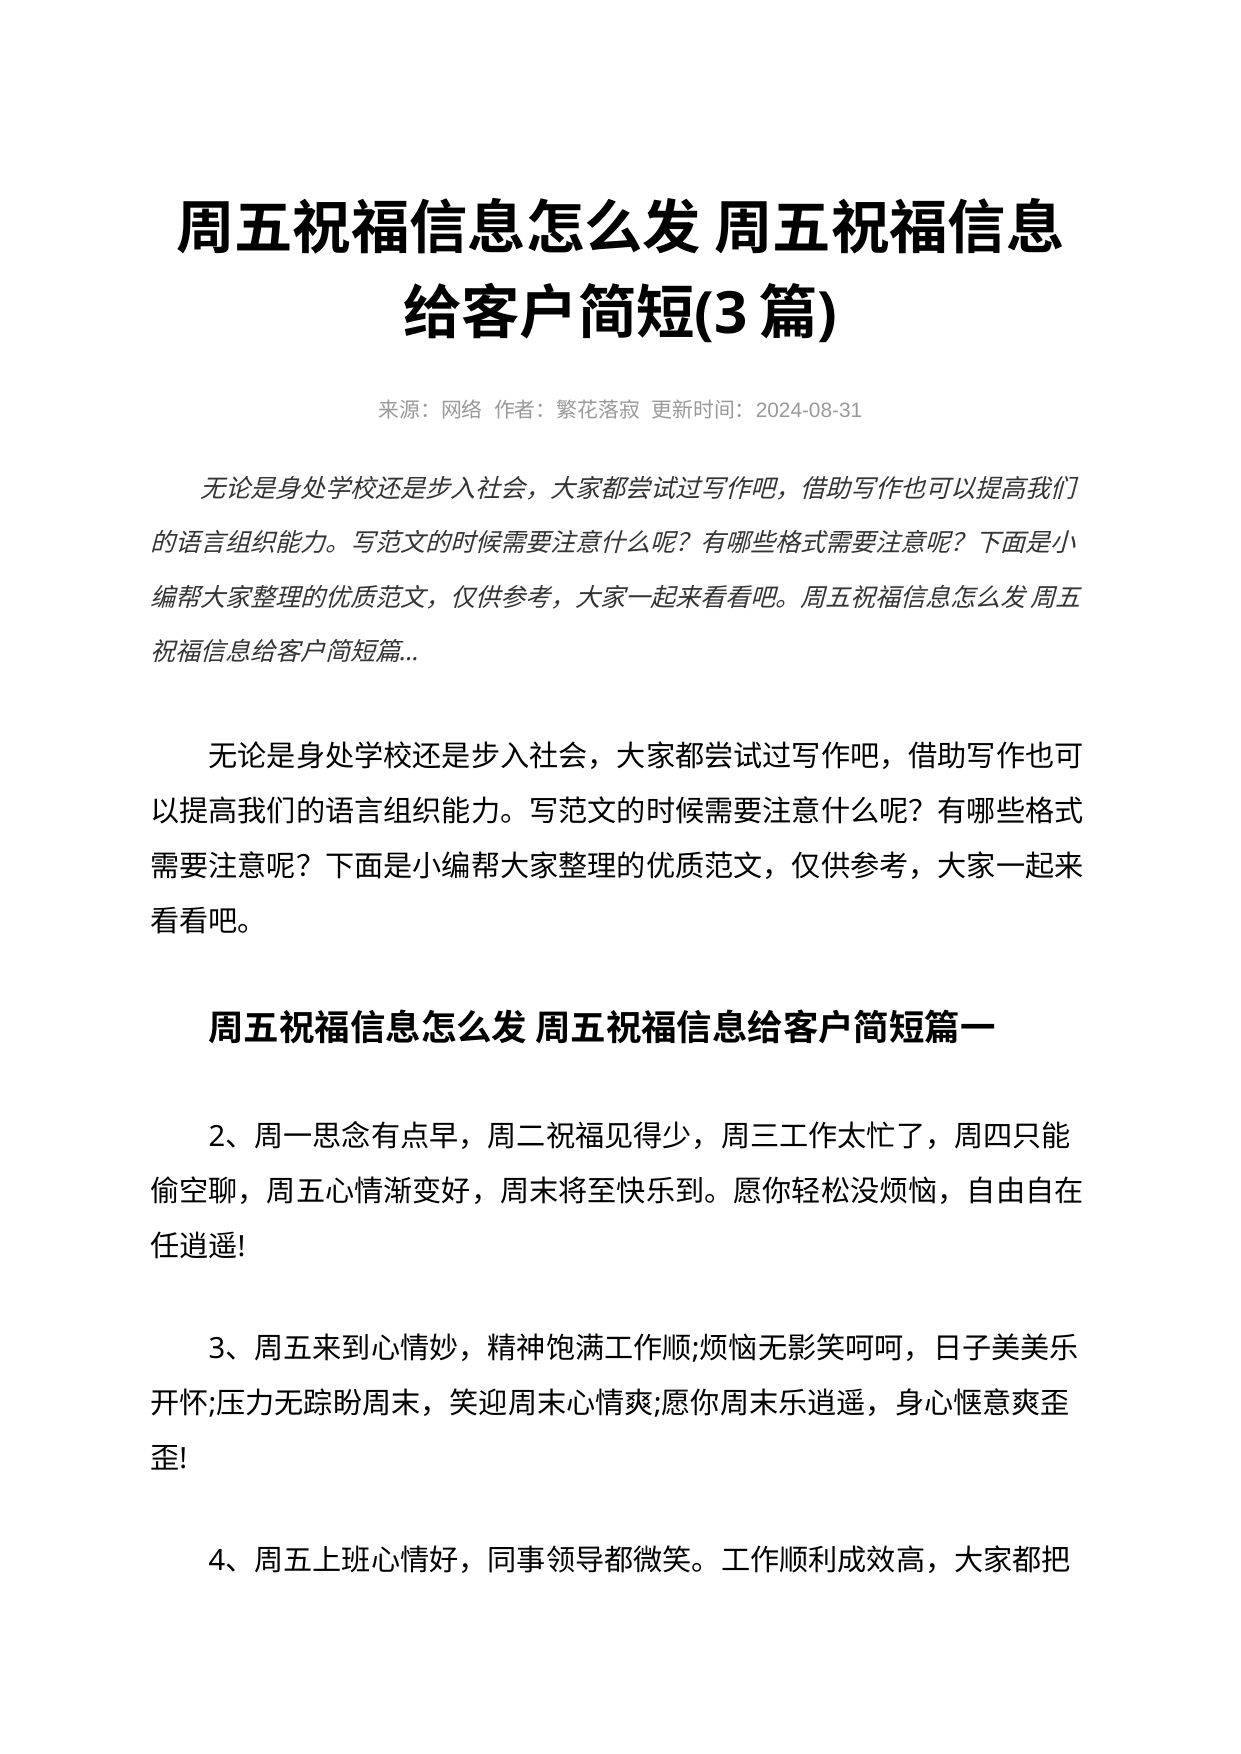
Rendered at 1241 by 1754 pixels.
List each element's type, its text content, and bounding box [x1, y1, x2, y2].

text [150, 1536, 1090, 1579]
text 来源：网络 作者：繁花落寂 更新时间：2024-08-31 [150, 397, 1090, 421]
text 无论是身处学校还是步入社会，大家都尝试过写作吧，借助写作也可以提高我们的语言组织能力。写范文的时候需要注意什么呢？有哪些格式需要注意呢？下面是小编帮大家整理的优质范文，仅供参考，大家一起来看看吧。周五祝福信息怎么发 周五祝福信息给客户简短篇... [150, 468, 1090, 668]
text 周五祝福信息怎么发 周五祝福信息给客户简短篇一 [150, 999, 1090, 1050]
text 无论是身处学校还是步入社会，大家都尝试过写作吧，借助写作也可以提高我们的语言组织能力。写范文的时候需要注意什么呢？有哪些格式需要注意呢？下面是小编帮大家整理的优质范文，仅供参考，大家一起来看看吧。 [150, 733, 1090, 939]
subtitle 周五祝福信息怎么发 周五祝福信息给客户简短(3篇) [150, 181, 1090, 351]
text 3、周五来到心情妙，精神饱满工作顺;烦恼无影笑呵呵，日子美美乐开怀;压力无踪盼周末，笑迎周末心情爽;愿你周末乐逍遥，身心惬意爽歪歪! [150, 1324, 1090, 1477]
text 2、周一思念有点早，周二祝福见得少，周三工作太忙了，周四只能偷空聊，周五心情渐变好，周末将至快乐到。愿你轻松没烦恼，自由自在任逍遥! [150, 1112, 1090, 1265]
